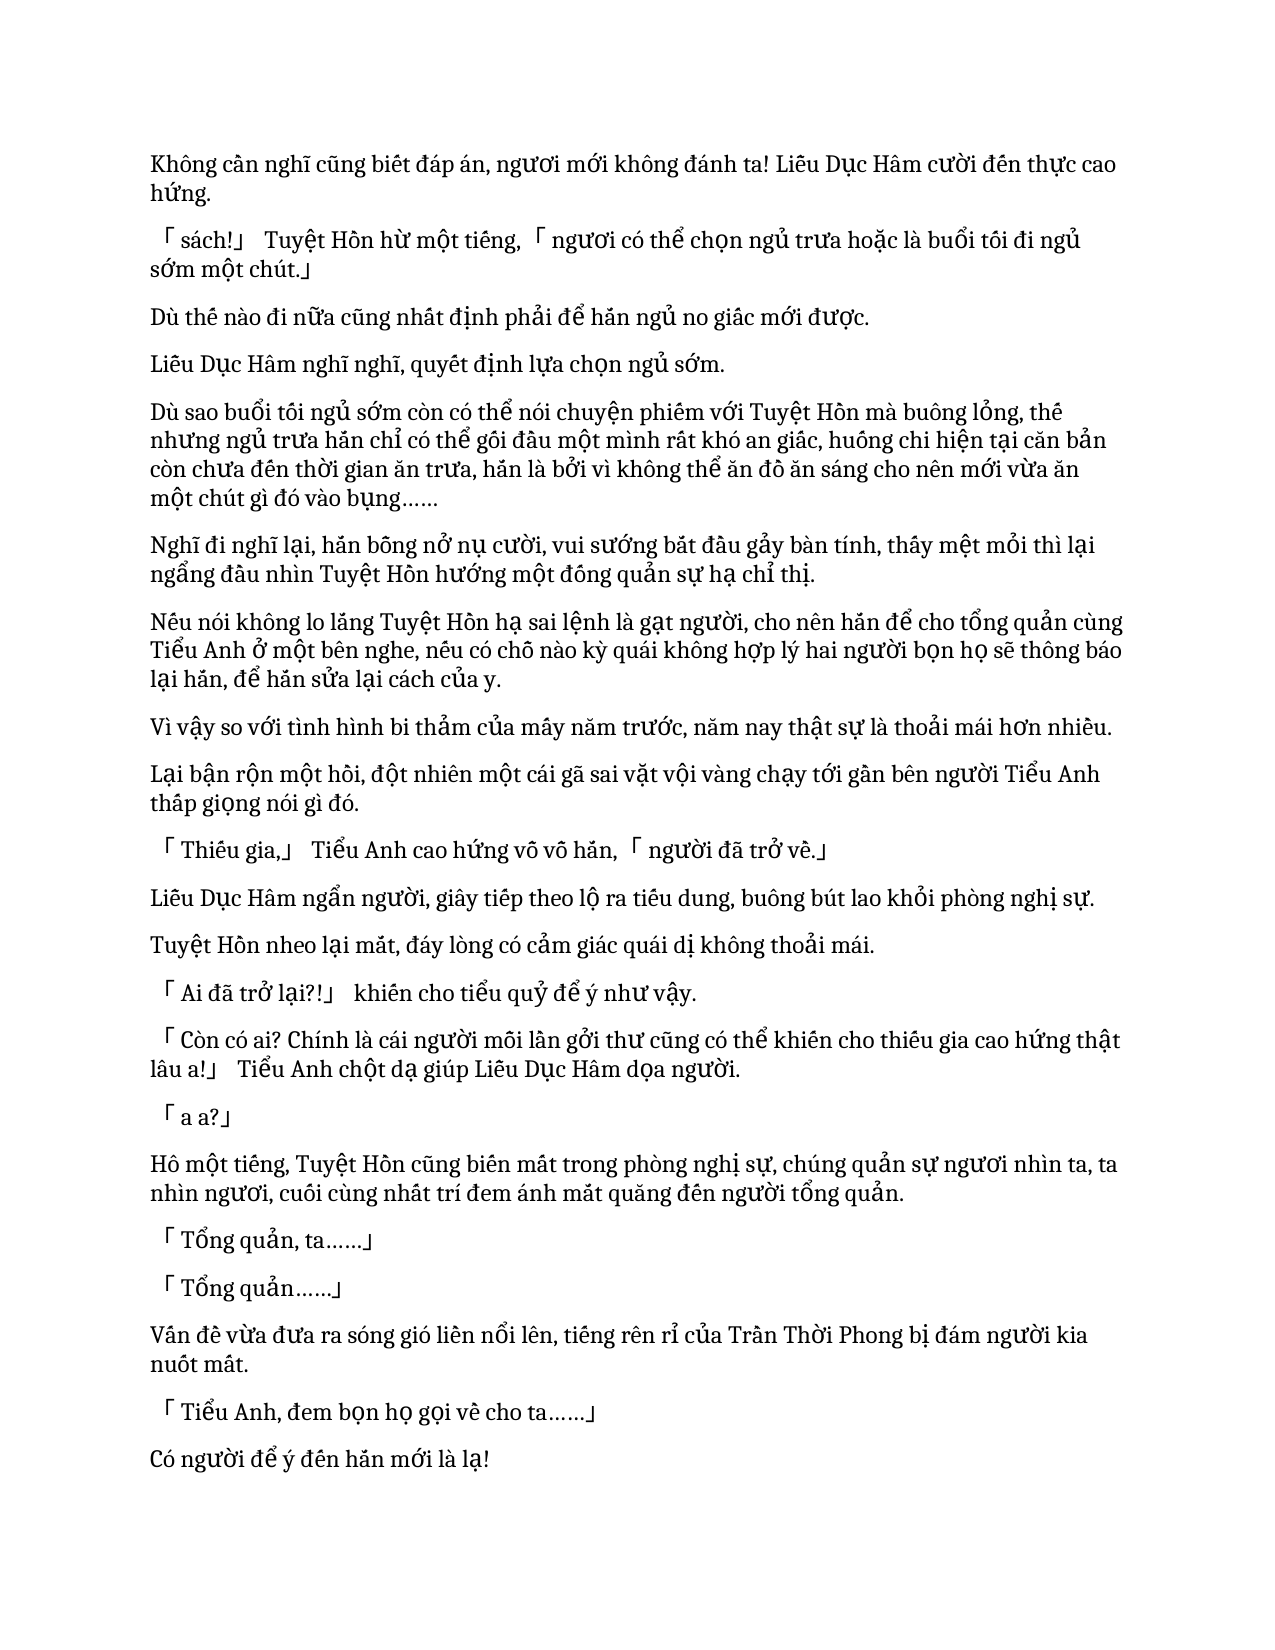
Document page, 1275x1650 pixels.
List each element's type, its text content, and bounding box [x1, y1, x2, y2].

text Nếu nói không lo lắng Tuyệt Hồn hạ sai lệnh là gạt người, cho nên hắn để cho tổng quản cùng Tiểu Anh ở một bên nghe, nếu có chỗ nào kỳ quái không hợp lý hai người bọn họ sẽ thông báo lại hắn, để hắn sửa lại cách của y. [150, 607, 1125, 694]
text Liễu Dục Hâm ngẩn người, giây tiếp theo lộ ra tiếu dung, buông bút lao khỏi phòng nghị sự. [150, 884, 1125, 912]
text 「 Tiểu Anh, đem bọn họ gọi về cho ta……」 [150, 1397, 1125, 1426]
text 「 Ai đã trở lại?!」 khiến cho tiểu quỷ để ý như vậy. [150, 979, 1125, 1007]
text Dù sao buổi tối ngủ sớm còn có thể nói chuyện phiếm với Tuyệt Hồn mà buông lỏng, thế nhưng ngủ trưa hắn chỉ có thể gối đầu một mình rất khó an giấc, huống chi hiện tại căn bản còn chưa đến thời gian ăn trưa, hắn là bởi vì không thể ăn đồ ăn sáng cho nên mới vừa ăn một chút gì đó vào bụng…… [150, 397, 1125, 512]
text Nghĩ đi nghĩ lại, hắn bỗng nở nụ cười, vui sướng bắt đầu gảy bàn tính, thấy mệt mỏi thì lại ngẩng đầu nhìn Tuyệt Hồn hướng một đống quản sự hạ chỉ thị. [150, 531, 1125, 589]
text 「 a a?」 [150, 1102, 1125, 1131]
text Liễu Dục Hâm nghĩ nghĩ, quyết định lựa chọn ngủ sớm. [150, 350, 1125, 379]
text Có người để ý đến hắn mới là lạ! [150, 1445, 1125, 1474]
text Không cần nghĩ cũng biết đáp án, ngươi mới không đánh ta! Liễu Dục Hâm cười đến thực cao hứng. [150, 150, 1125, 207]
text 「 Thiếu gia,」 Tiểu Anh cao hứng vỗ vỗ hắn,「 người đã trở về.」 [150, 836, 1125, 865]
text 「 Còn có ai? Chính là cái người mỗi lần gởi thư cũng có thể khiến cho thiếu gia cao hứng thật lâu a!」 Tiểu Anh chột dạ giúp Liễu Dục Hâm dọa người. [150, 1026, 1125, 1084]
text 「 Tổng quản……」 [150, 1274, 1125, 1302]
text Vì vậy so với tình hình bi thảm của mấy năm trước, năm nay thật sự là thoải mái hơn nhiều. [150, 712, 1125, 741]
text Hô một tiếng, Tuyệt Hồn cũng biến mất trong phòng nghị sự, chúng quản sự ngươi nhìn ta, ta nhìn ngươi, cuối cùng nhất trí đem ánh mắt quăng đến người tổng quản. [150, 1150, 1125, 1207]
text 「 sách!」 Tuyệt Hồn hừ một tiếng,「 ngươi có thể chọn ngủ trưa hoặc là buổi tối đi ngủ sớm một chút.」 [150, 226, 1125, 284]
text Lại bận rộn một hồi, đột nhiên một cái gã sai vặt vội vàng chạy tới gần bên người Tiểu Anh thấp giọng nói gì đó. [150, 760, 1125, 817]
text Vấn đề vừa đưa ra sóng gió liền nổi lên, tiếng rên rỉ của Trần Thời Phong bị đám người kia nuốt mất. [150, 1321, 1125, 1379]
text Dù thế nào đi nữa cũng nhất định phải để hắn ngủ no giấc mới được. [150, 302, 1125, 331]
text Tuyệt Hồn nheo lại mắt, đáy lòng có cảm giác quái dị không thoải mái. [150, 931, 1125, 960]
text 「 Tổng quản, ta……」 [150, 1226, 1125, 1255]
